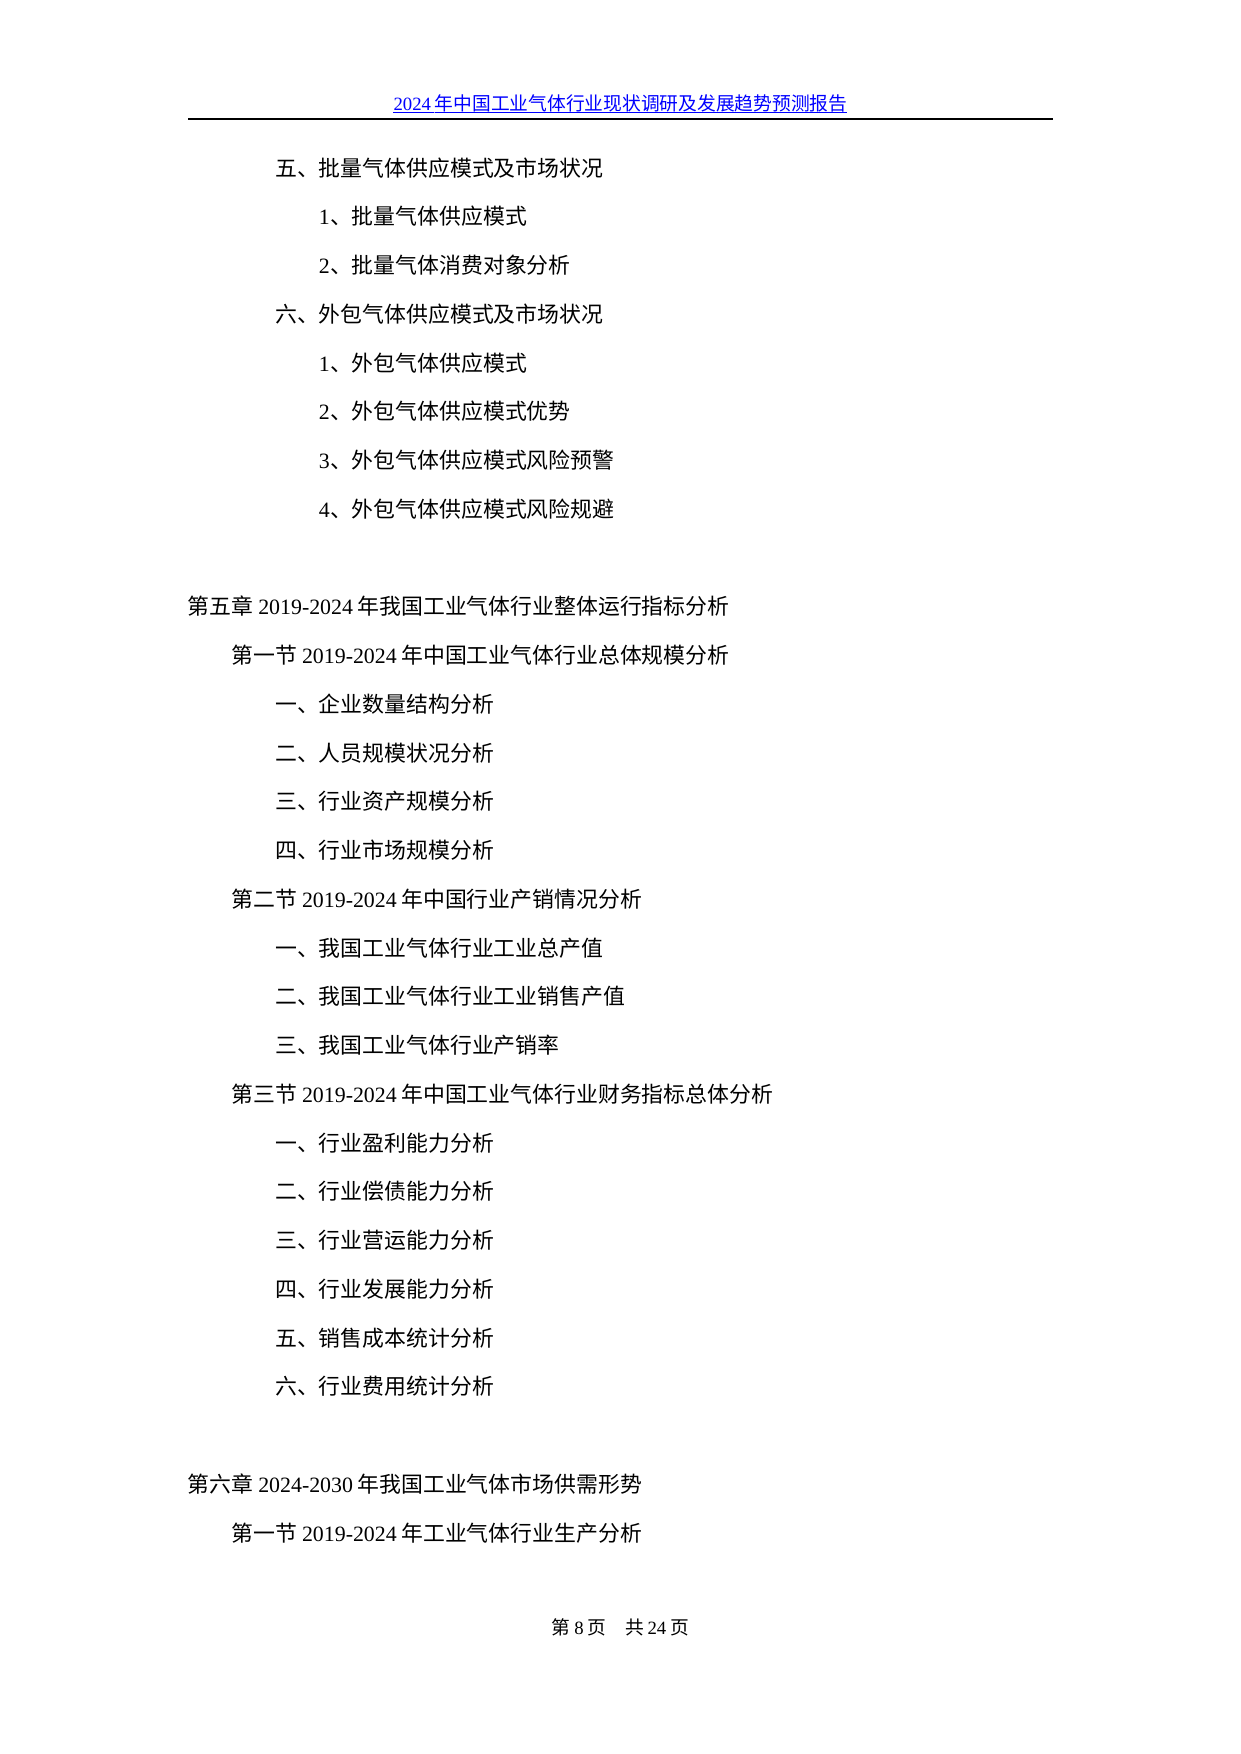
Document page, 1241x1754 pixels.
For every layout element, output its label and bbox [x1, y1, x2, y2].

text [187, 150, 1053, 1548]
